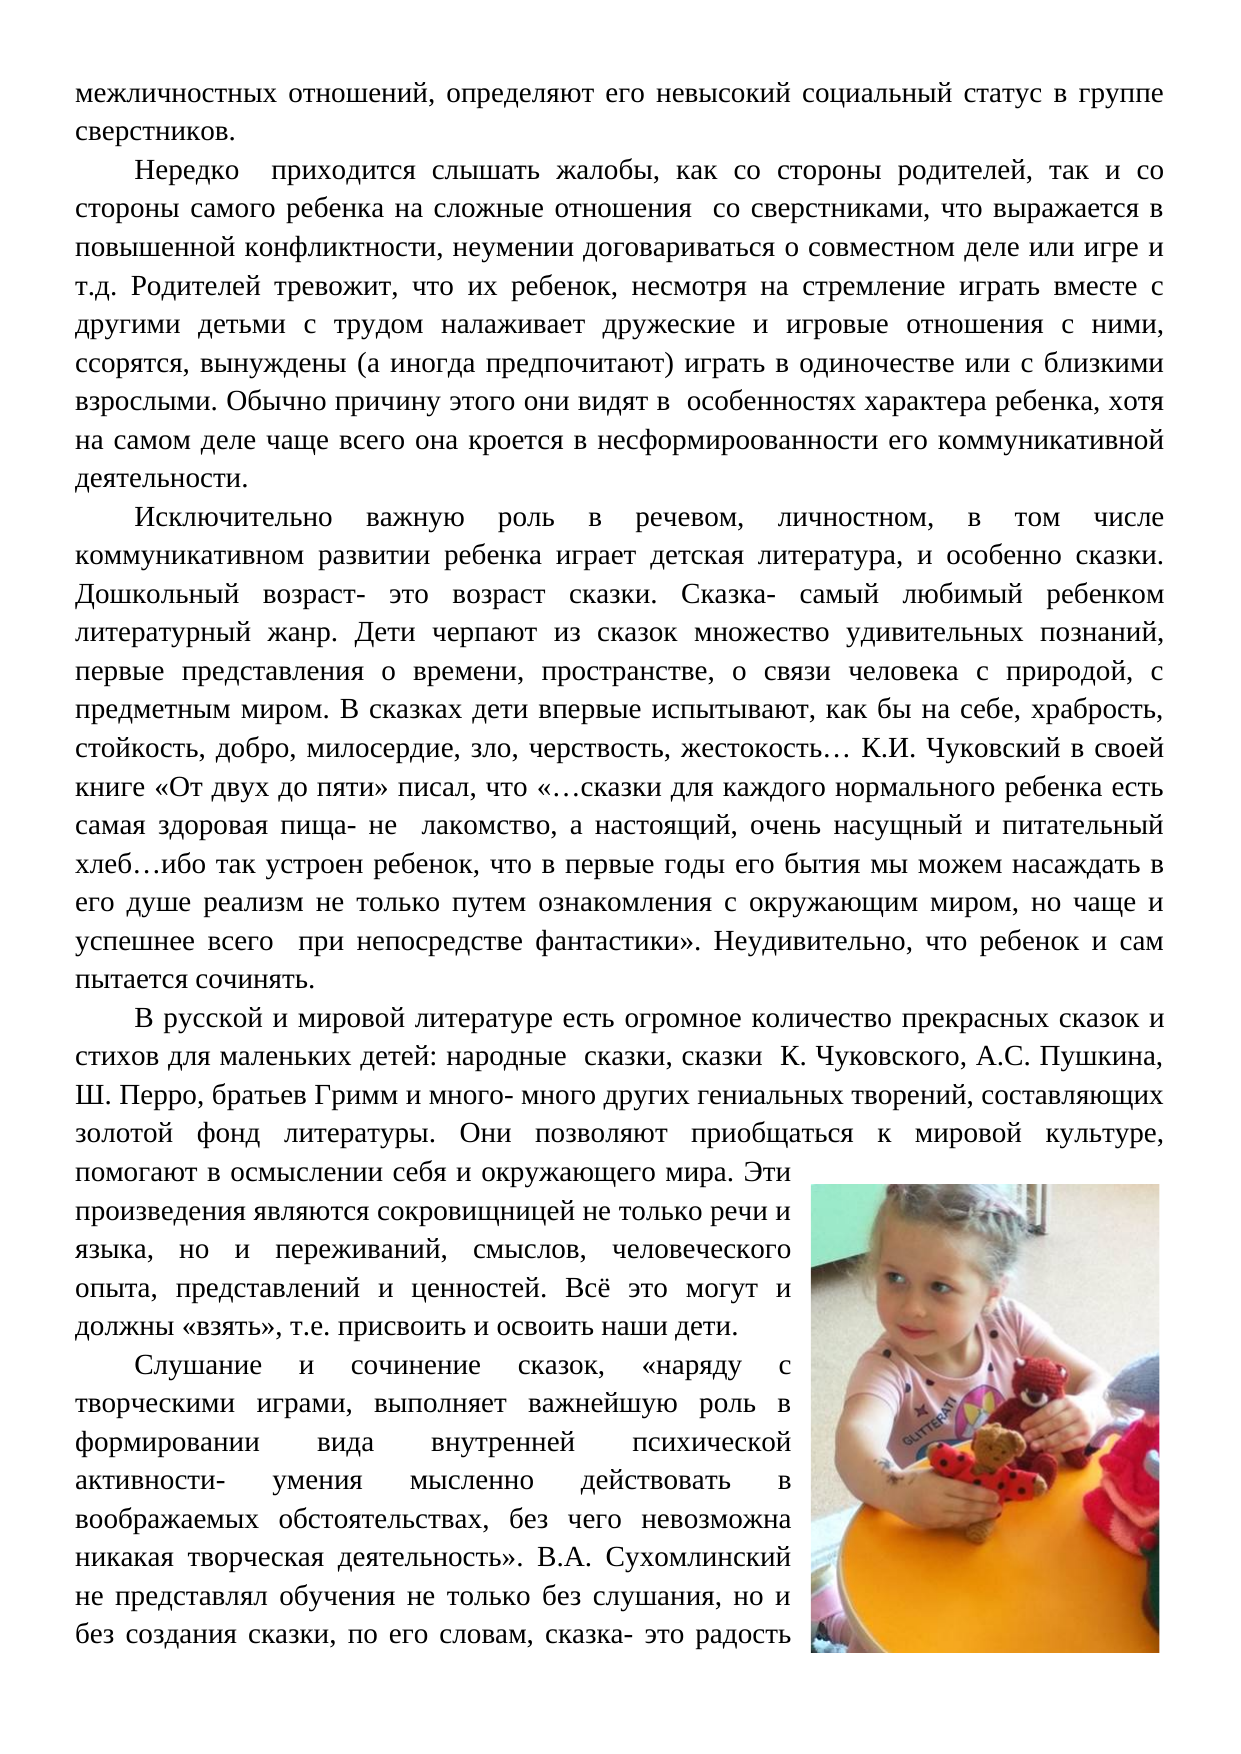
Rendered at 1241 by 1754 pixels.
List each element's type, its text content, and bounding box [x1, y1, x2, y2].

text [75, 75, 1165, 147]
text Исключительно важную роль в речевом, личностном, в том числе коммуникативном развитии ребенка играет детская литература, и особенно сказки. Дошкольный возраст- это возраст сказки. Сказка- самый любимый ребенком литературный жанр. Дети черпают из сказок множество удивительных познаний, первые представления о времени, пространстве, о связи человека с природой, с предметным миром. В сказках дети впервые испытывают, как бы на себе, храбрость, стойкость, добро, милосердие, зло, черствость, жестокость… К.И. Чуковский в своей книге «От двух до пяти» писал, что «…сказки для каждого нормального ребенка есть самая здоровая пища- не лакомство, а настоящий, очень насущный и питательный хлеб…ибо так устроен ребенок, что в первые годы его бытия мы можем насаждать в его душе реализм не только путем ознакомления с окружающим миром, но чаще и успешнее всего при непосредстве фантастики». Неудивительно, что ребенок и сам пытается сочинять. [75, 499, 1165, 995]
text Нередко приходится слышать жалобы, как со стороны родителей, так и со стороны самого ребенка на сложные отношения со сверстниками, что выражается в повышенной конфликтности, неумении договариваться о совместном деле или игре и т.д. Родителей тревожит, что их ребенок, несмотря на стремление играть вместе с другими детьми с трудом налаживает дружеские и игровые отношения с ними, ссорятся, вынуждены (а иногда предпочитают) играть в одиночестве или с близкими взрослыми. Обычно причину этого они видят в особенностях характера ребенка, хотя на самом деле чаще всего она кроется в несформироованности его коммуникативной деятельности. [75, 152, 1165, 494]
text В русской и мировой литературе есть огромное количество прекрасных сказок и стихов для маленьких детей: народные сказки, сказки К. Чуковского, А.С. Пушкина, Ш. Перро, братьев Гримм и много- много других гениальных творений, составляющих золотой фонд литературы. Они позволяют приобщаться к мировой культуре, помогают в осмыслении себя и окружающего мира. Эти произведения являются сокровищницей не только речи и языка, но и переживаний, смыслов, человеческого опыта, представлений и ценностей. Всё это могут и должны «взять», т.е. присвоить и освоить наши дети. [75, 1000, 1165, 1342]
picture [809, 1184, 1160, 1650]
